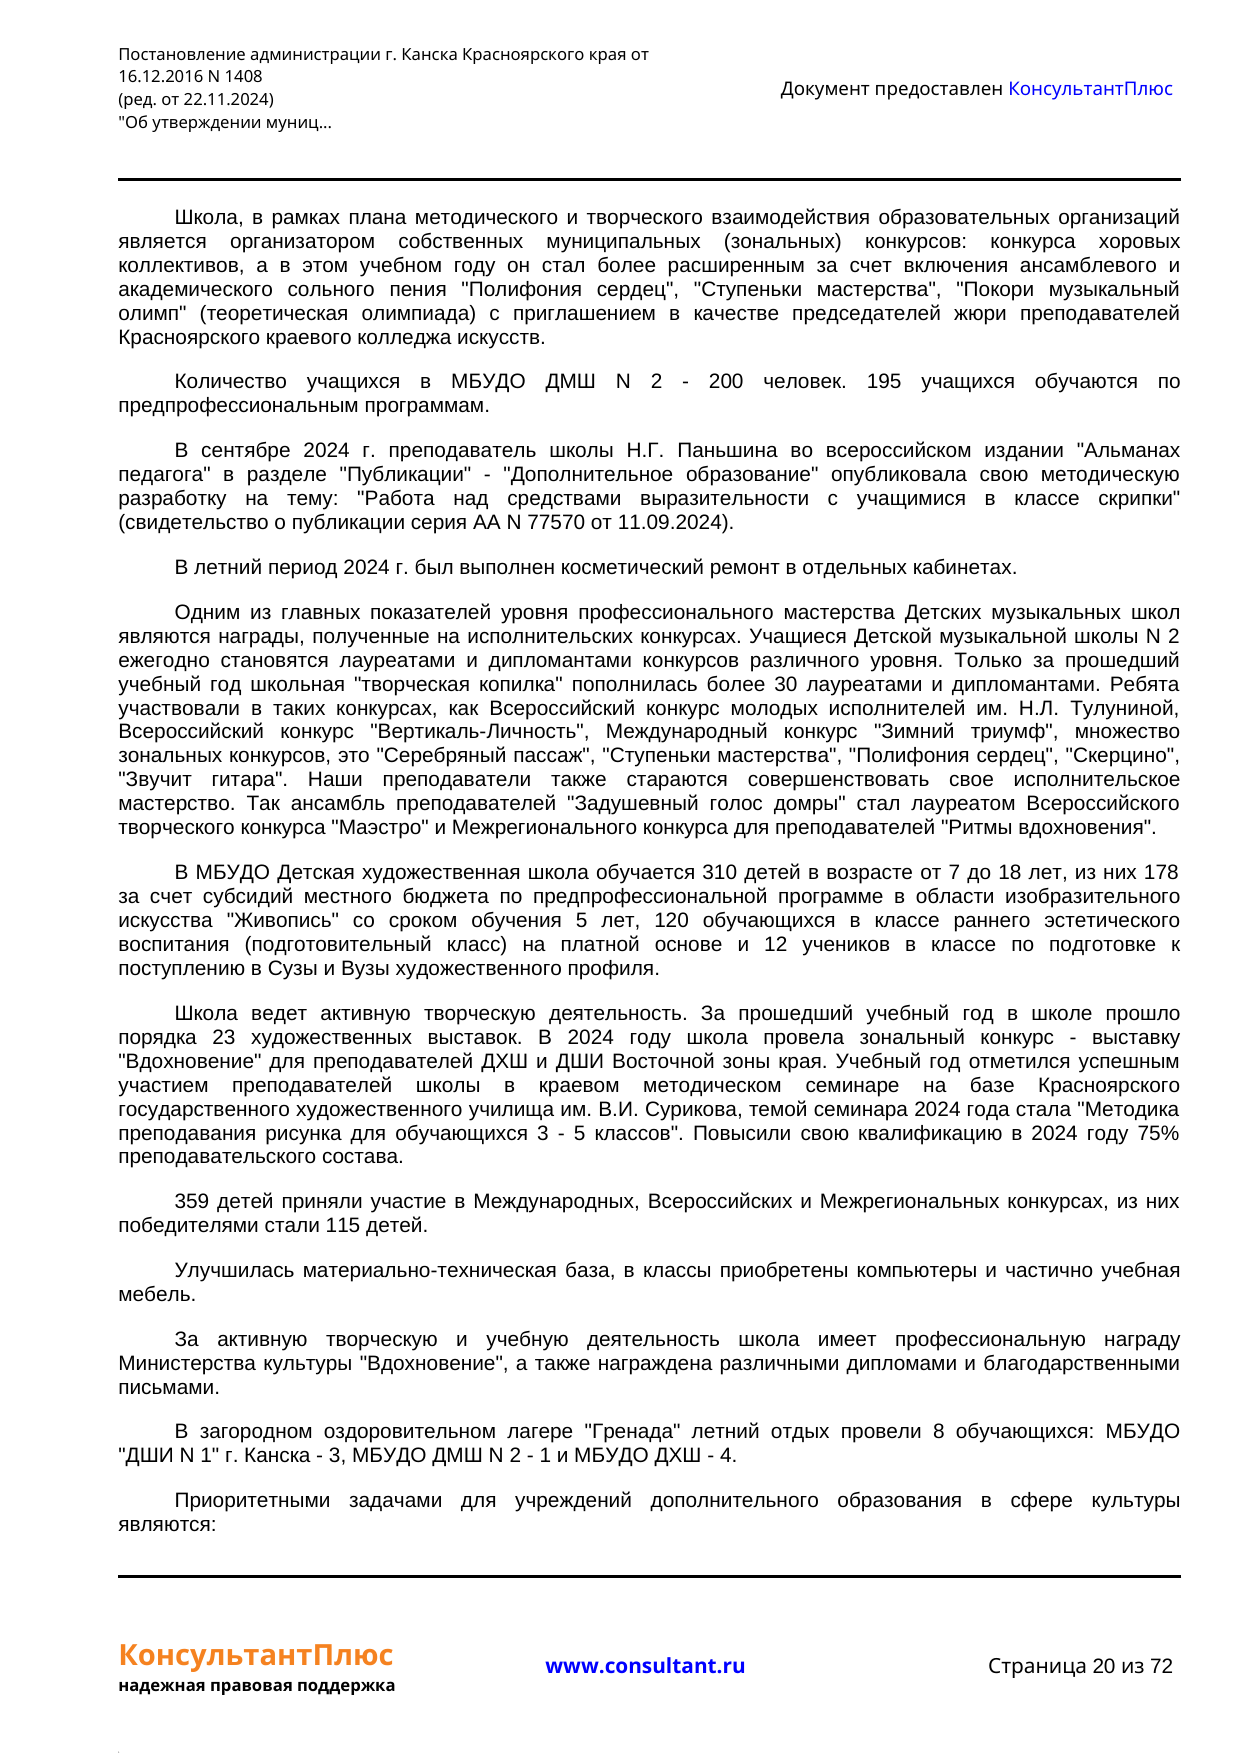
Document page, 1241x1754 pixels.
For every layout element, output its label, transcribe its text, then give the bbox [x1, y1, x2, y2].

text Школа ведет активную творческую деятельность. За прошедший учебный год в школе прошло порядка 23 художественных выставок. В 2024 году школа провела зональный конкурс - выставку "Вдохновение" для преподавателей ДХШ и ДШИ Восточной зоны края. Учебный год отметился успешным участием преподавателей школы в краевом методическом семинаре на базе Красноярского государственного художественного училища им. В.И. Сурикова, темой семинара 2024 года стала "Методика преподавания рисунка для обучающихся 3 - 5 классов". Повысили свою квалификацию в 2024 году 75% преподавательского состава. [118, 1001, 1181, 1168]
text Одним из главных показателей уровня профессионального мастерства Детских музыкальных школ являются награды, полученные на исполнительских конкурсах. Учащиеся Детской музыкальной школы N 2 ежегодно становятся лауреатами и дипломантами конкурсов различного уровня. Только за прошедший учебный год школьная "творческая копилка" пополнилась более 30 лауреатами и дипломантами. Ребята участвовали в таких конкурсах, как Всероссийский конкурс молодых исполнителей им. Н.Л. Тулуниной, Всероссийский конкурс "Вертикаль-Личность", Международный конкурс "Зимний триумф", множество зональных конкурсов, это "Серебряный пассаж", "Ступеньки мастерства", "Полифония сердец", "Скерцино", "Звучит гитара". Наши преподаватели также стараются совершенствовать свое исполнительское мастерство. Так ансамбль преподавателей "Задушевный голос домры" стал лауреатом Всероссийского творческого конкурса "Маэстро" и Межрегионального конкурса для преподавателей "Ритмы вдохновения". [118, 599, 1181, 839]
text В загородном оздоровительном лагере "Гренада" летний отдых провели 8 обучающихся: МБУДО "ДШИ N 1" г. Канска - 3, МБУДО ДМШ N 2 - 1 и МБУДО ДХШ - 4. [118, 1419, 1181, 1467]
text Количество учащихся в МБУДО ДМШ N 2 - 200 человек. 195 учащихся обучаются по предпрофессиональным программам. [118, 369, 1181, 417]
text В сентябре 2024 г. преподаватель школы Н.Г. Паньшина во всероссийском издании "Альманах педагога" в разделе "Публикации" - "Дополнительное образование" опубликовала свою методическую разработку на тему: "Работа над средствами выразительности с учащимися в классе скрипки" (свидетельство о публикации серия АА N 77570 от 11.09.2024). [118, 438, 1181, 534]
text 359 детей приняли участие в Международных, Всероссийских и Межрегиональных конкурсах, из них победителями стали 115 детей. [118, 1189, 1181, 1237]
text В МБУДО Детская художественная школа обучается 310 детей в возрасте от 7 до 18 лет, из них 178 за счет субсидий местного бюджета по предпрофессиональной программе в области изобразительного искусства "Живопись" со сроком обучения 5 лет, 120 обучающихся в классе раннего эстетического воспитания (подготовительный класс) на платной основе и 12 учеников в классе по подготовке к поступлению в Сузы и Вузы художественного профиля. [118, 860, 1181, 980]
text За активную творческую и учебную деятельность школа имеет профессиональную награду Министерства культуры "Вдохновение", а также награждена различными дипломами и благодарственными письмами. [118, 1327, 1181, 1398]
text Школа, в рамках плана методического и творческого взаимодействия образовательных организаций является организатором собственных муниципальных (зональных) конкурсов: конкурса хоровых коллективов, а в этом учебном году он стал более расширенным за счет включения ансамблевого и академического сольного пения "Полифония сердец", "Ступеньки мастерства", "Покори музыкальный олимп" (теоретическая олимпиада) с приглашением в качестве председателей жюри преподавателей Красноярского краевого колледжа искусств. [118, 205, 1181, 348]
text В летний период 2024 г. был выполнен косметический ремонт в отдельных кабинетах. [118, 555, 1181, 579]
text Приоритетными задачами для учреждений дополнительного образования в сфере культуры являются: [118, 1488, 1181, 1536]
text Улучшилась материально-техническая база, в классы приобретены компьютеры и частично учебная мебель. [118, 1258, 1181, 1306]
